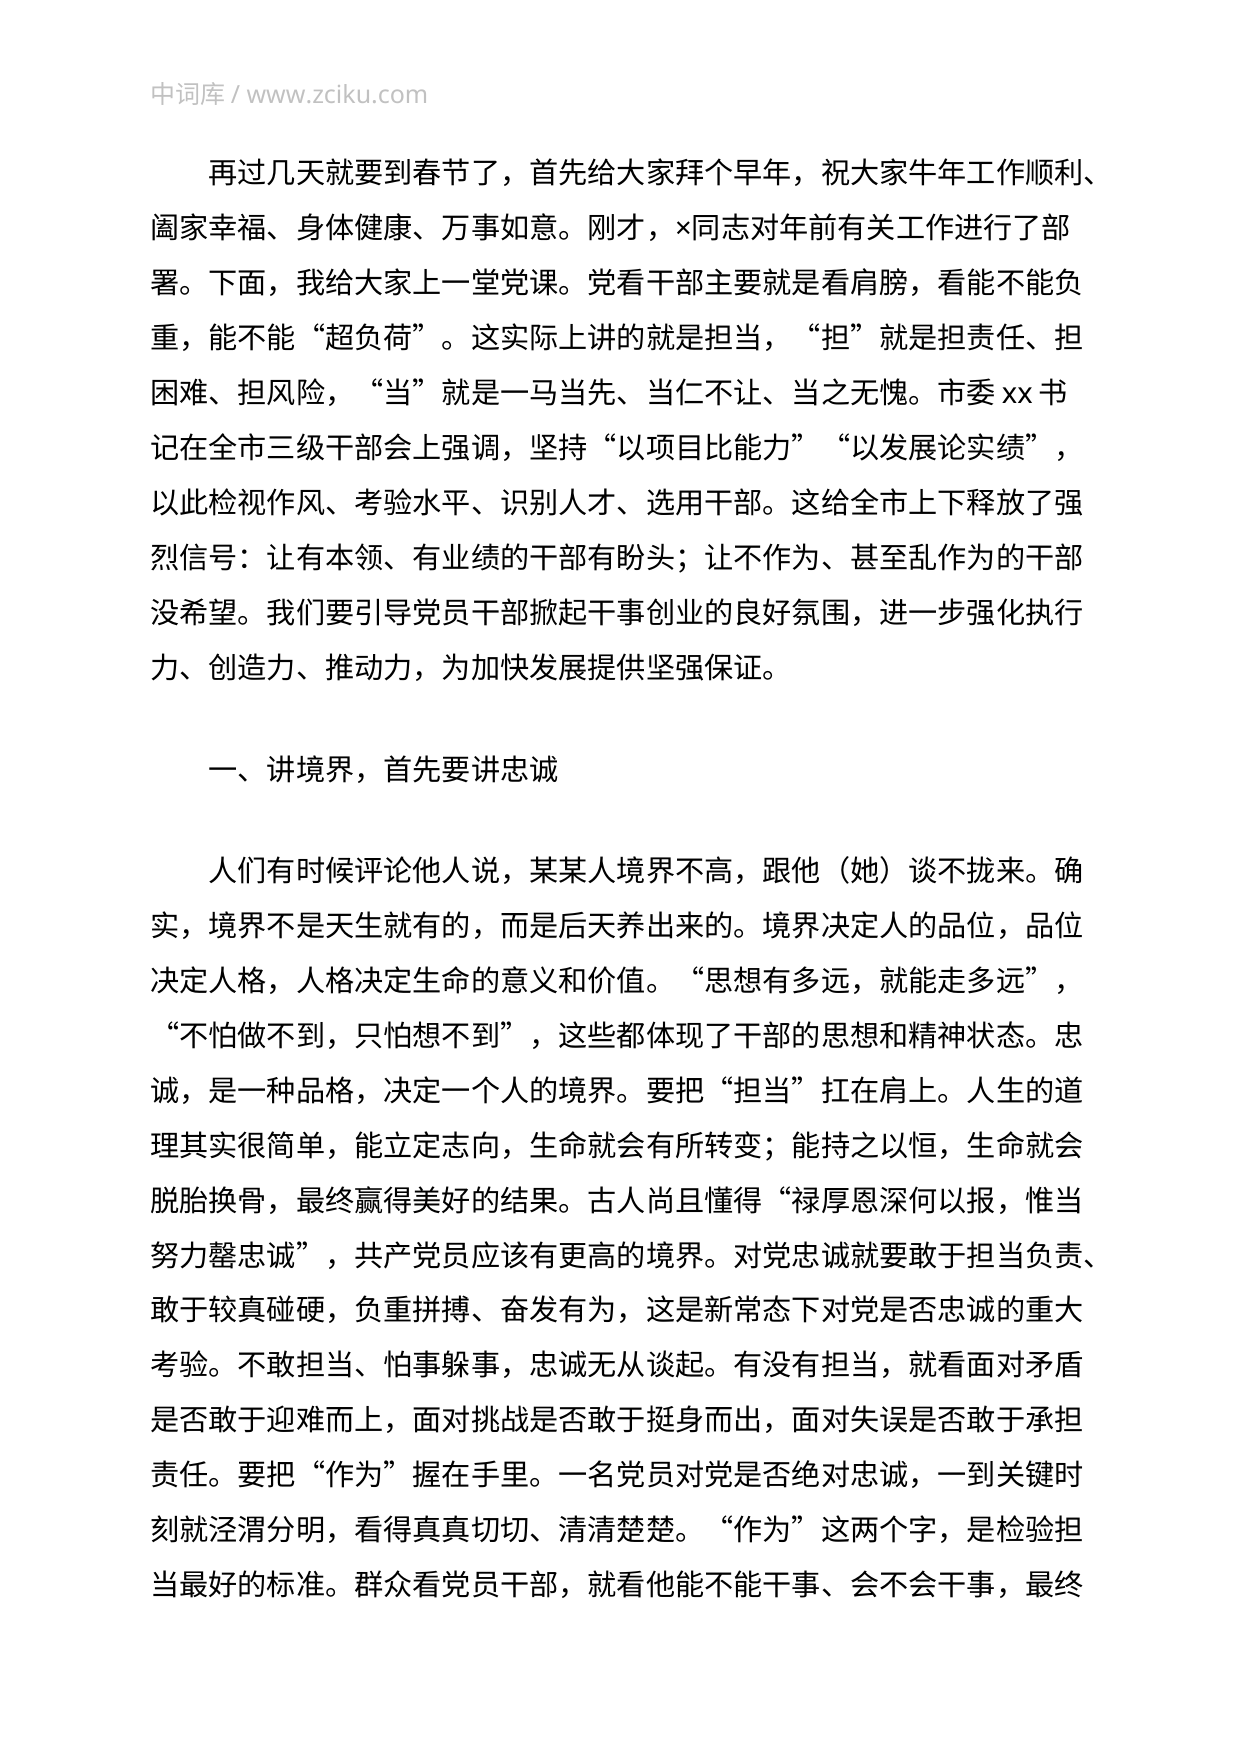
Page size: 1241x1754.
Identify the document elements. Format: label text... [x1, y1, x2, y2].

text 再过几天就要到春节了，首先给大家拜个早年，祝大家牛年工作顺利、阖家幸福、身体健康、万事如意。刚才，×同志对年前有关工作进行了部署。下面，我给大家上一堂党课。党看干部主要就是看肩膀，看能不能负重，能不能“超负荷”。这实际上讲的就是担当，“担”就是担责任、担困难、担风险，“当”就是一马当先、当仁不让、当之无愧。市委xx书记在全市三级干部会上强调，坚持“以项目比能力”“以发展论实绩”，以此检视作风、考验水平、识别人才、选用干部。这给全市上下释放了强烈信号：让有本领、有业绩的干部有盼头；让不作为、甚至乱作为的干部没希望。我们要引导党员干部掀起干事创业的良好氛围，进一步强化执行力、创造力、推动力，为加快发展提供坚强保证。 [150, 150, 1090, 687]
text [150, 848, 1090, 1604]
text 一、讲境界，首先要讲忠诚 [150, 746, 1090, 788]
